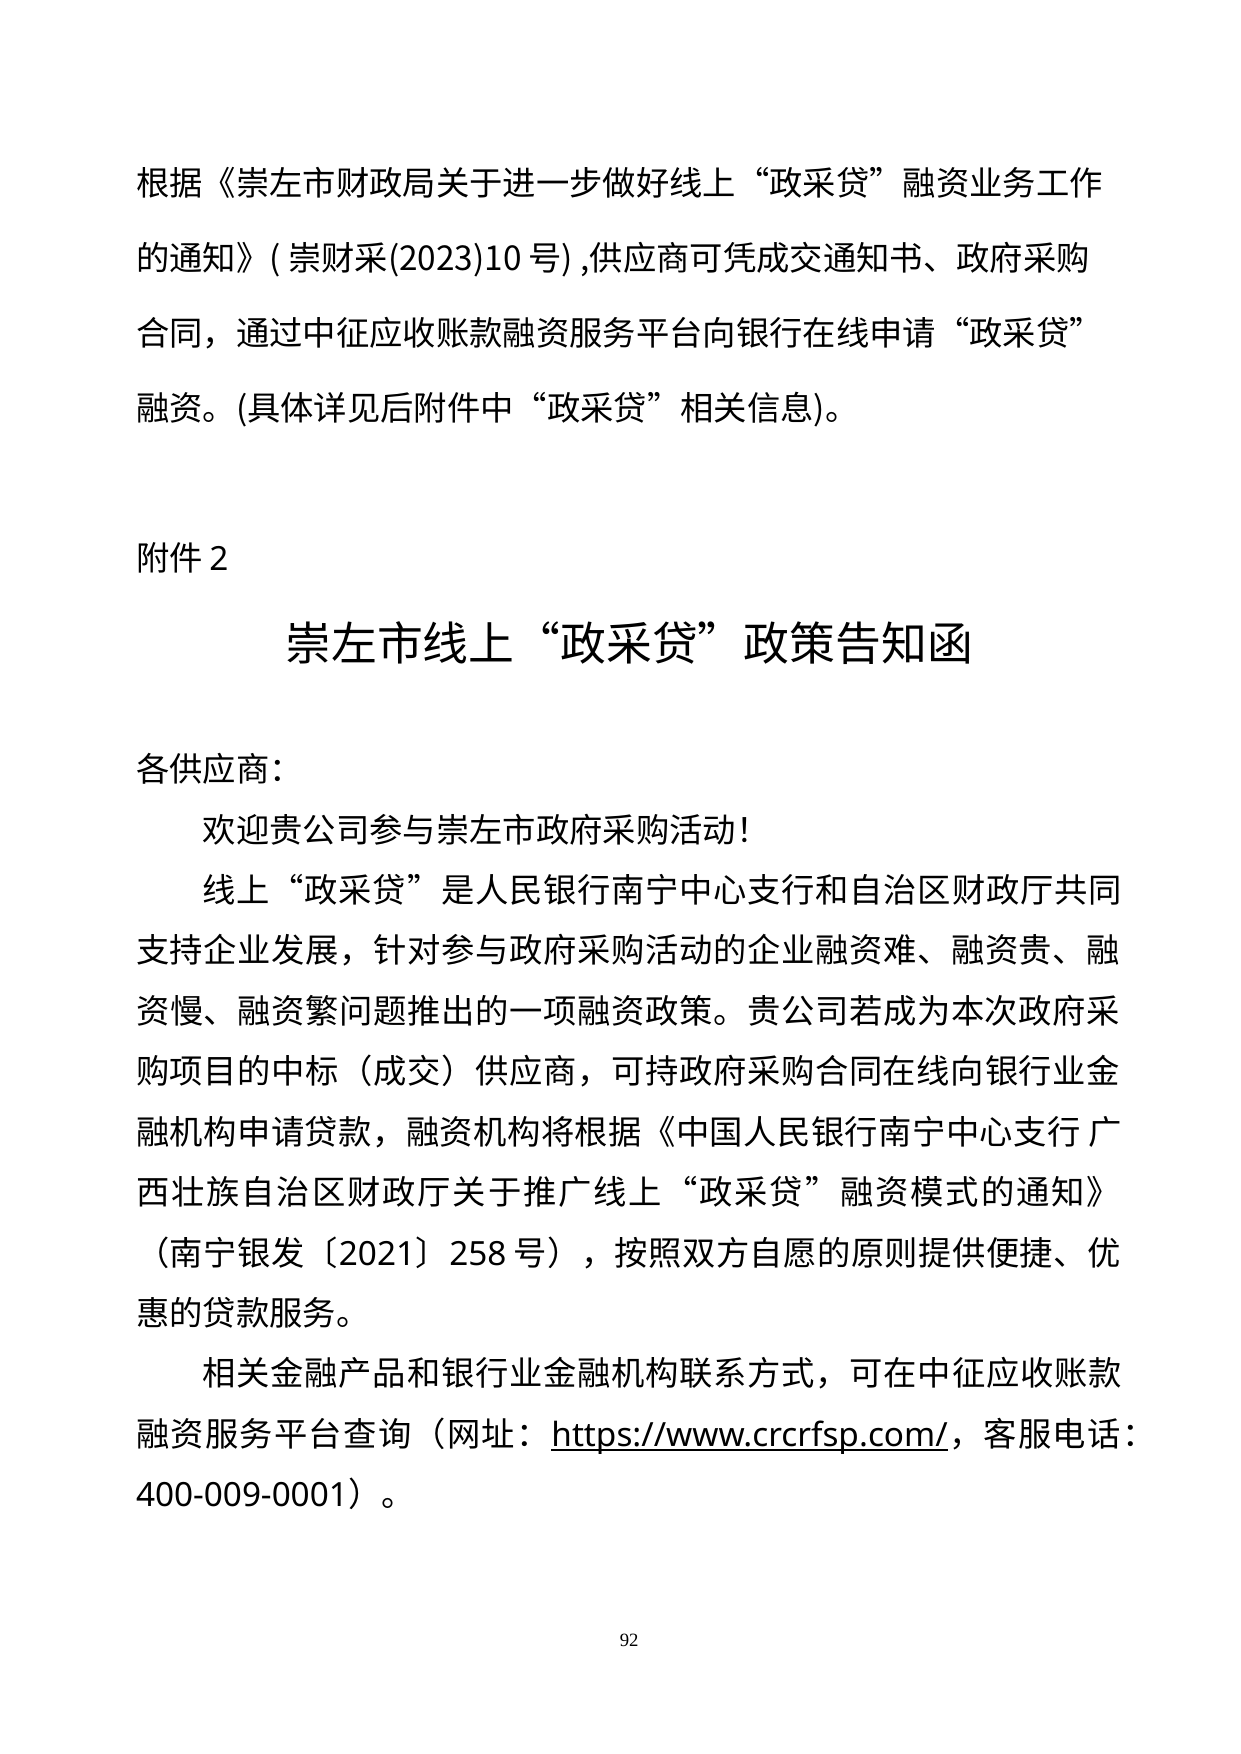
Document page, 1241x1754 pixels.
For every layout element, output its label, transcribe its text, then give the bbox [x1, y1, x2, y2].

text 崇左市线上“政采贷”政策告知函 [136, 612, 1122, 673]
text 根据《崇左市财政局关于进一步做好线上“政采贷”融资业务工作的通知》( 崇财采(2023)10号) ,供应商可凭成交通知书、政府采购合同，通过中征应收账款融资服务平台向银行在线申请“政采贷”融资。(具体详见后附件中“政采贷”相关信息)。 [136, 136, 1122, 436]
text 线上“政采贷”是人民银行南宁中心支行和自治区财政厅共同支持企业发展，针对参与政府采购活动的企业融资难、融资贵、融资慢、融资繁问题推出的一项融资政策。贵公司若成为本次政府采购项目的中标（成交）供应商，可持政府采购合同在线向银行业金融机构申请贷款，融资机构将根据《中国人民银行南宁中心支行 广西壮族自治区财政厅关于推广线上“政采贷”融资模式的通知》（南宁银发〔2021〕258号），按照双方自愿的原则提供便捷、优惠的贷款服务。 [136, 854, 1122, 1337]
text 欢迎贵公司参与崇左市政府采购活动！ [136, 794, 1122, 854]
text 附件2 [136, 511, 1122, 586]
text 相关金融产品和银行业金融机构联系方式，可在中征应收账款融资服务平台查询（网址：https://www.crcrfsp.com/，客服电话：400-009-0001）。 [136, 1337, 1122, 1519]
text 各供应商： [136, 733, 1122, 794]
